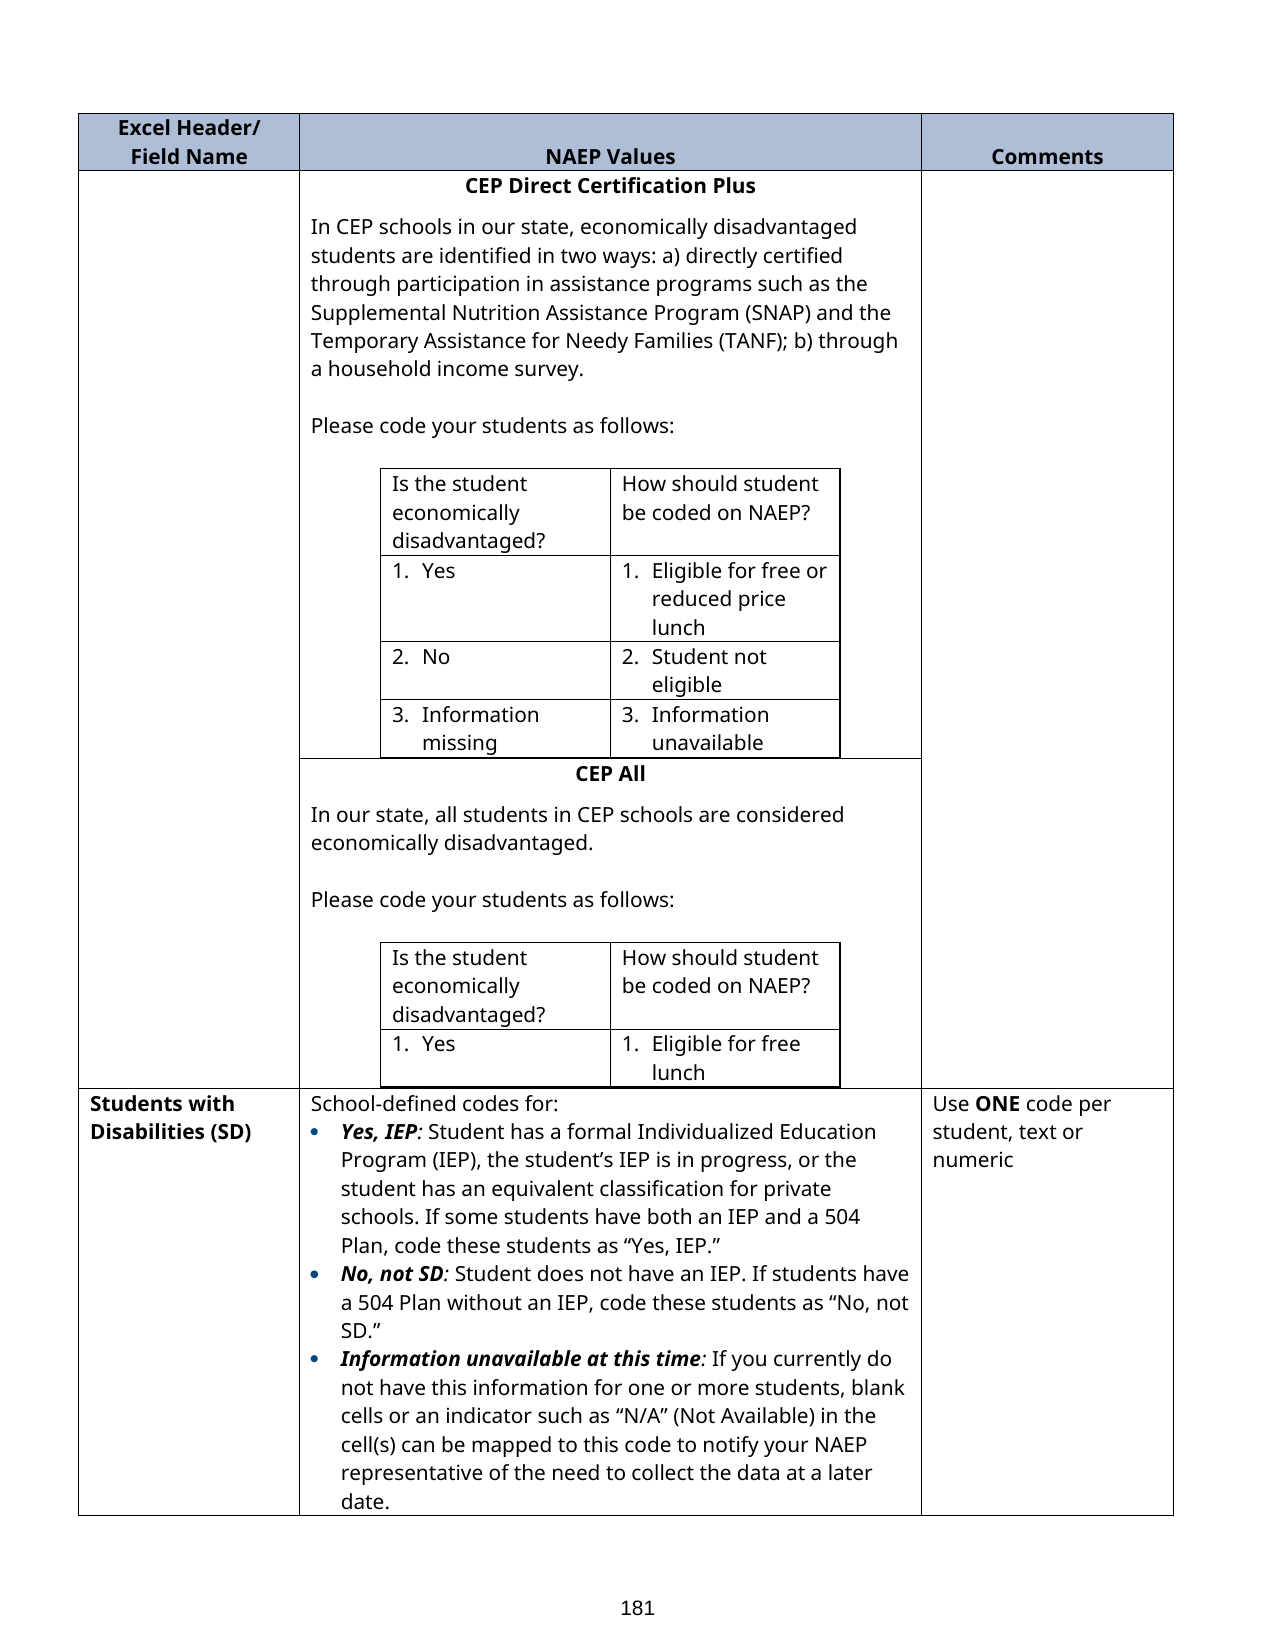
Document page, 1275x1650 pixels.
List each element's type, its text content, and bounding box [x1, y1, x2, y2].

table_header Excel Header/ Field Name [79, 114, 299, 170]
table_header Comments [922, 114, 1173, 170]
table_cell School-defined codes for: Yes, IEP: Student has a formal Individualized Education Program (IEP), the student’s IEP is in progress, or the student has an equivalent classification for private schools. If some students have both an IEP and a 504 Plan, code these students as “Yes, IEP.” No, not SD: Student does not have an IEP. If students have a 504 Plan without an IEP, code these students as “No, not SD.” Information unavailable at this time: If you currently do not have this information for one or more students, blank cells or an indicator such as “N/A” (Not Available) in the cell(s) can be mapped to this code to notify your NAEP representative of the need to collect the data at a later date. [300, 1089, 921, 1515]
table_cell CEP Direct Certification Plus In CEP schools in our state, economically disadvantaged students are identified in two ways: a) directly certified through participation in assistance programs such as the Supplemental Nutrition Assistance Program (SNAP) and the Temporary Assistance for Needy Families (TANF); b) through a household income survey. Please code your students as follows: [300, 171, 921, 758]
table_header NAEP Values [300, 114, 921, 170]
table_cell CEP All In our state, all students in CEP schools are considered economically disadvantaged. Please code your students as follows: [300, 759, 921, 1088]
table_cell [922, 1089, 1173, 1515]
table_cell Students with Disabilities (SD) [79, 1089, 299, 1515]
